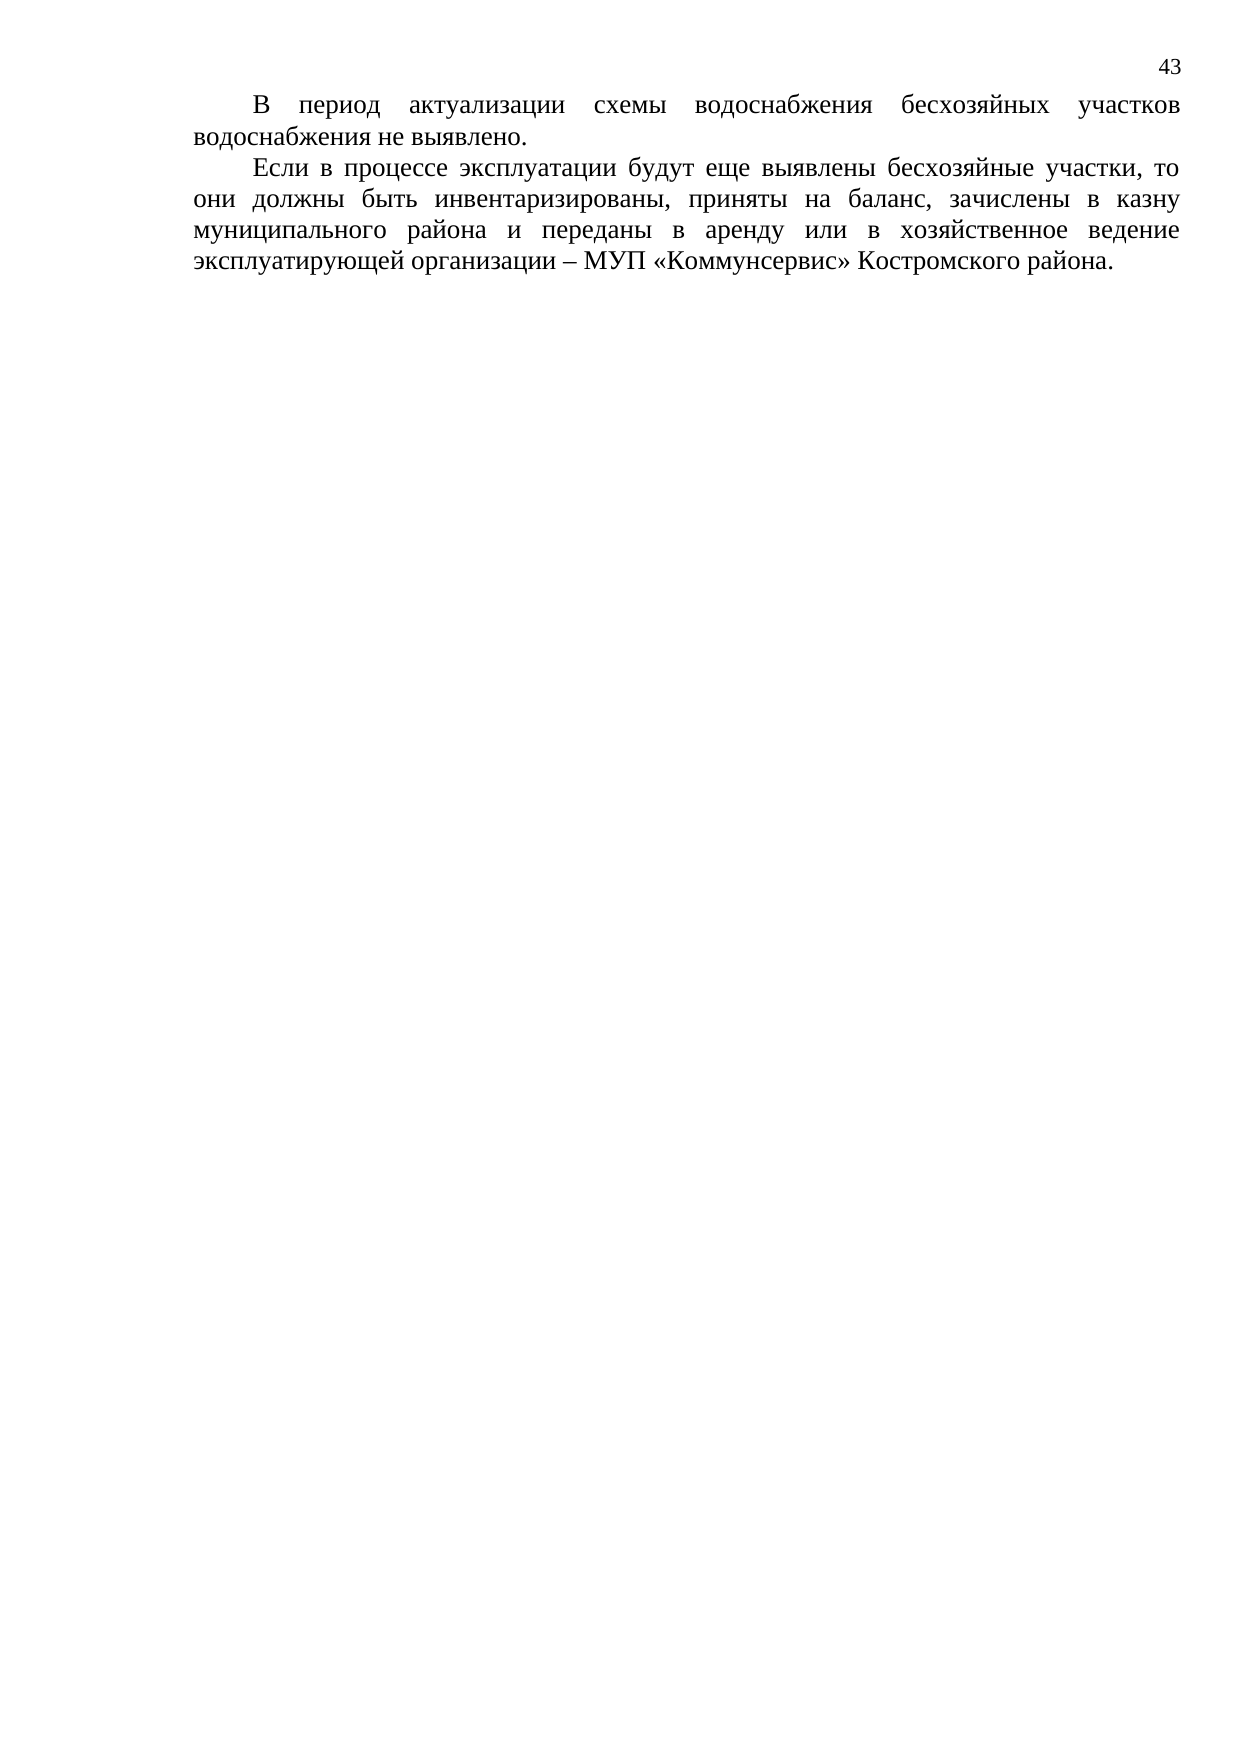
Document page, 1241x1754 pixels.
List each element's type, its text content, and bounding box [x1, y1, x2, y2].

text В период актуализации схемы водоснабжения бесхозяйных участков водоснабжения не выявлено. [193, 89, 1181, 151]
text Если в процессе эксплуатации будут еще выявлены бесхозяйные участки, то они должны быть инвентаризированы, приняты на баланс, зачислены в казну муниципального района и переданы в аренду или в хозяйственное ведение эксплуатирующей организации – МУП «Коммунсервис» Костромского района. [193, 151, 1181, 276]
